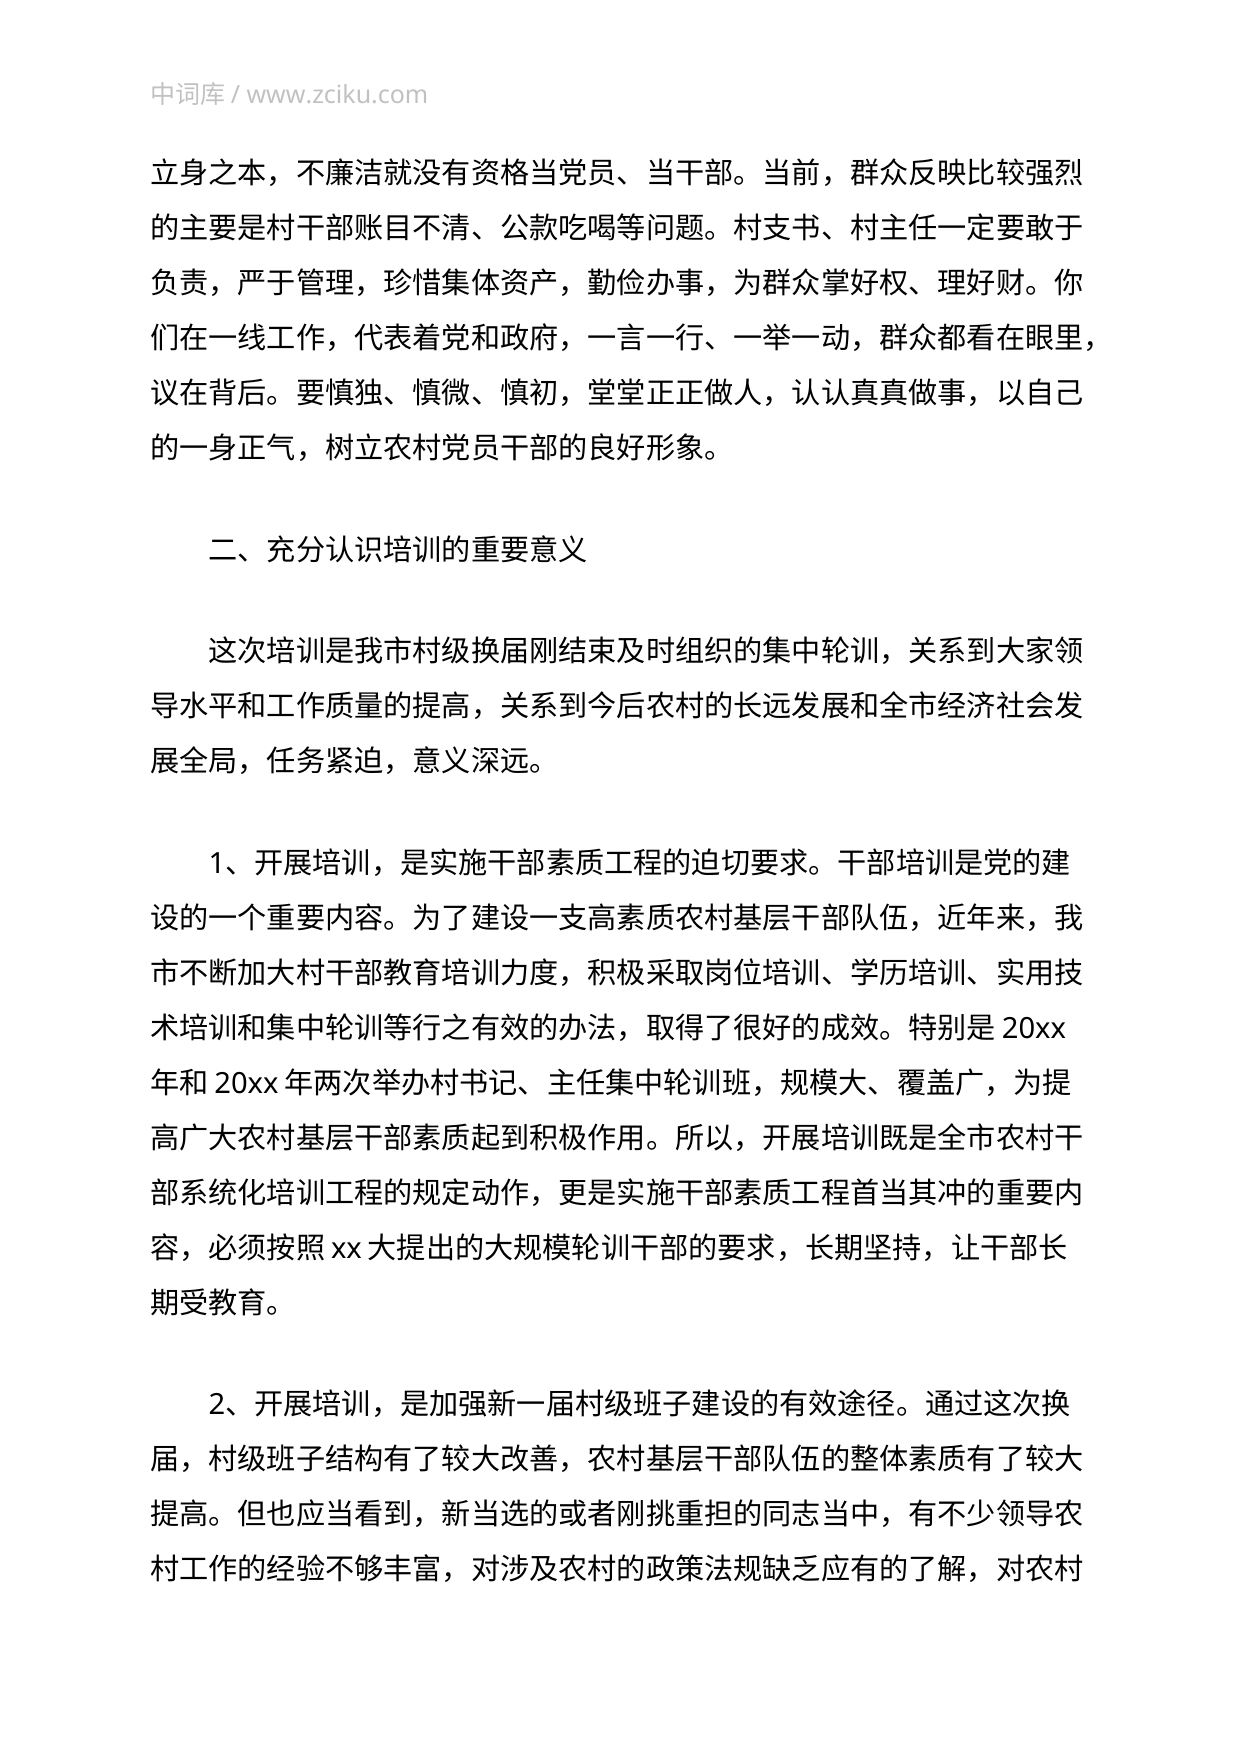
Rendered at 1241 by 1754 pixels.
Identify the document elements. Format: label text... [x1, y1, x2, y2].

text 这次培训是我市村级换届刚结束及时组织的集中轮训，关系到大家领导水平和工作质量的提高，关系到今后农村的长远发展和全市经济社会发展全局，任务紧迫，意义深远。 [150, 628, 1090, 780]
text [150, 1381, 1090, 1588]
text 二、充分认识培训的重要意义 [150, 526, 1090, 568]
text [150, 150, 1090, 467]
text 1、开展培训，是实施干部素质工程的迫切要求。干部培训是党的建设的一个重要内容。为了建设一支高素质农村基层干部队伍，近年来，我市不断加大村干部教育培训力度，积极采取岗位培训、学历培训、实用技术培训和集中轮训等行之有效的办法，取得了很好的成效。特别是20xx年和20xx年两次举办村书记、主任集中轮训班，规模大、覆盖广，为提高广大农村基层干部素质起到积极作用。所以，开展培训既是全市农村干部系统化培训工程的规定动作，更是实施干部素质工程首当其冲的重要内容，必须按照xx大提出的大规模轮训干部的要求，长期坚持，让干部长期受教育。 [150, 839, 1090, 1321]
